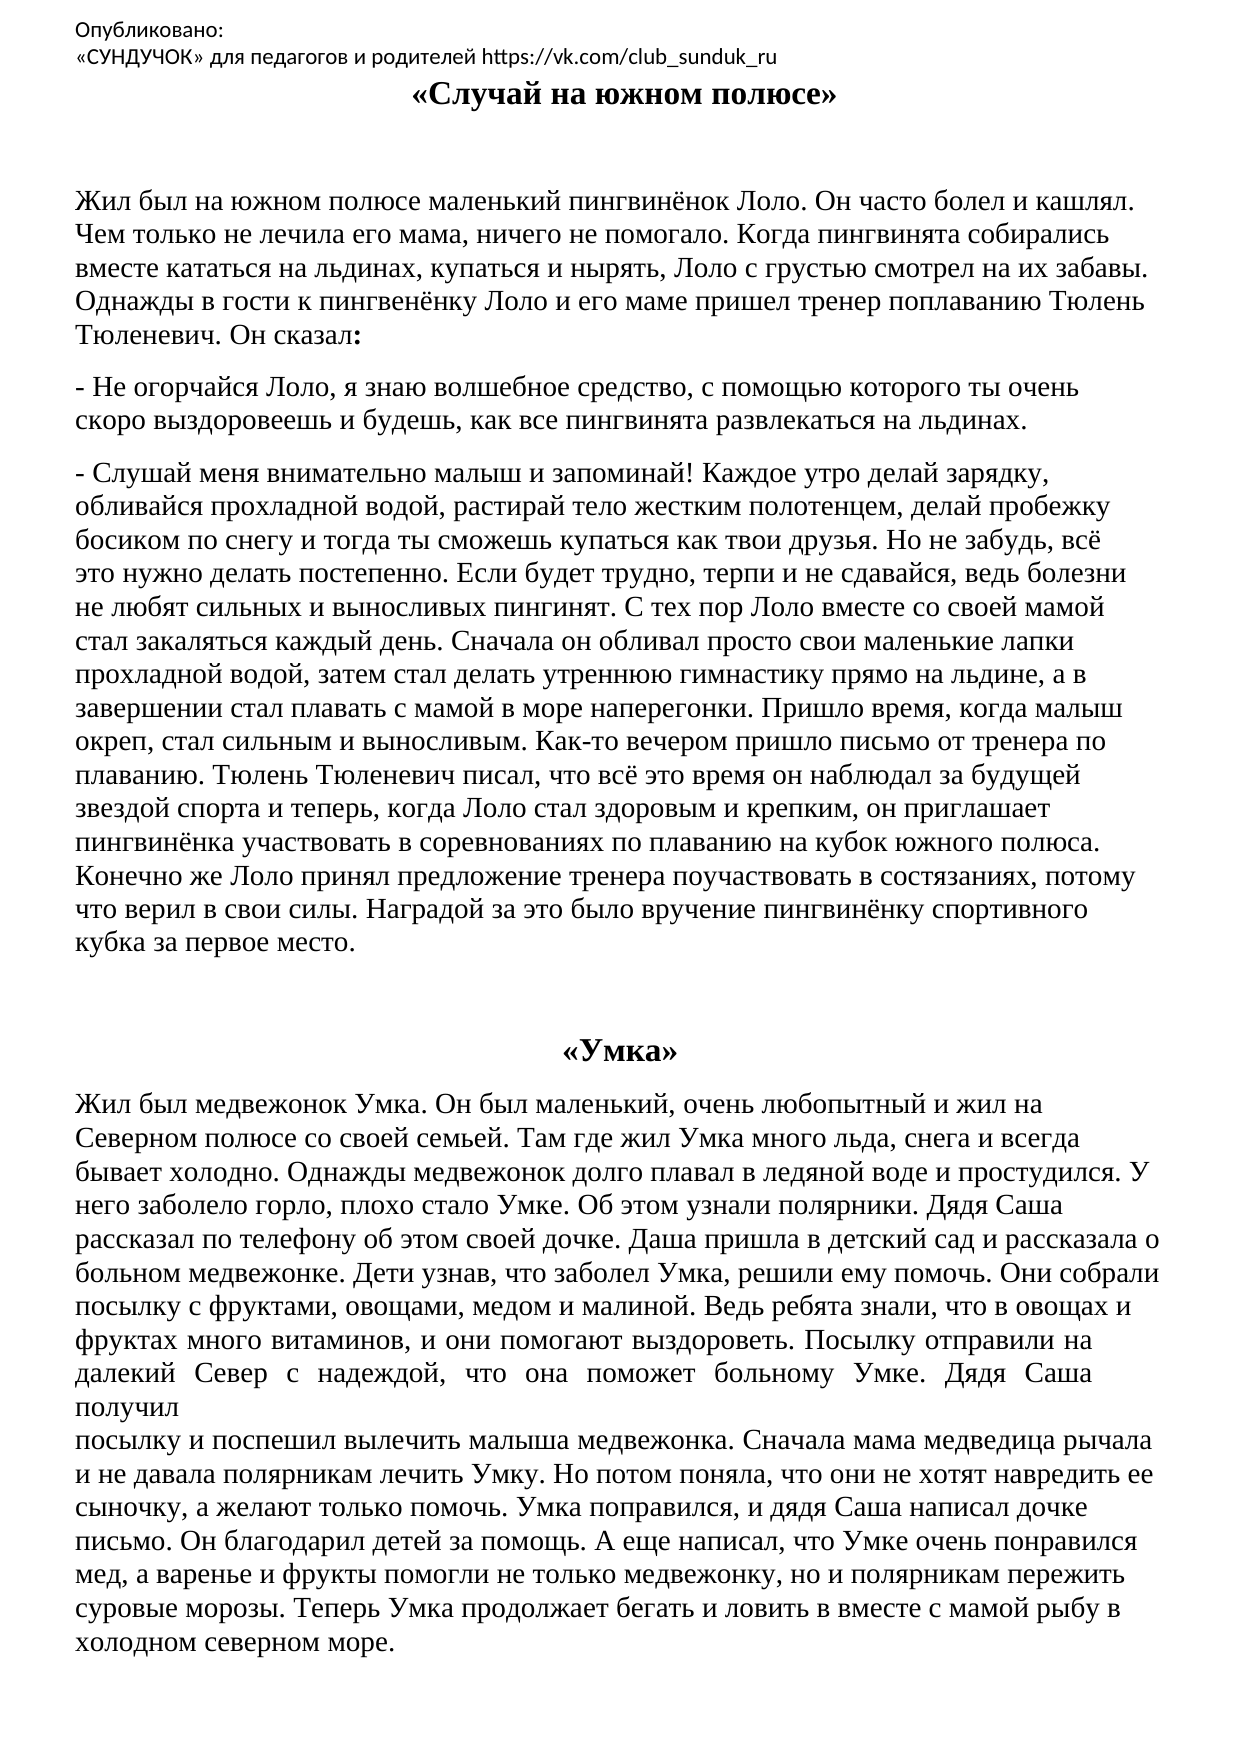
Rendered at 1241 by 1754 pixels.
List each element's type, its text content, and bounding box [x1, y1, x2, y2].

text фруктах много витаминов, и они помогают выздороветь. Посылку отправили на далекий Север с надеждой, что она поможет больному Умке. Дядя Саша получил [75, 1322, 1093, 1422]
subtitle «Умка» [562, 1030, 1194, 1068]
subtitle «Случай на южном полюсе» [174, 74, 1075, 112]
text рассказал по телефону об этом своей дочке. Даша пришла в детский сад и рассказала о больном медвежонке. Дети узнав, что заболел Умка, решили ему помочь. Они собрали посылку с фруктами, овощами, медом и малиной. Ведь ребята знали, что в овощах и [75, 1221, 1160, 1322]
text посылку и поспешил вылечить малыша медвежонка. Сначала мама медведица рычала и не давала полярникам лечить Умку. Но потом поняла, что они не хотят навредить ее сыночку, а желают только помочь. Умка поправился, и дядя Саша написал дочке [75, 1422, 1154, 1523]
list Слушай меня внимательно малыш и запоминай! Каждое утро делай зарядку, обливайся прохладной водой, растирай тело жестким полотенцем, делай пробежку босиком по снегу и тогда ты сможешь купаться как твои друзья. Но не забудь, всё это нужно делать постепенно. Если будет трудно, терпи и не сдавайся, ведь болезни не любят сильных и выносливых пингинят. С тех пор Лоло вместе со своей мамой стал закаляться каждый день. Сначала он обливал просто свои маленькие лапки [75, 455, 1148, 656]
text письмо. Он благодарил детей за помощь. А еще написал, что Умке очень понравился мед, а варенье и фрукты помогли не только медвежонку, но и полярникам пережить суровые морозы. Теперь Умка продолжает бегать и ловить в вместе с мамой рыбу в холодном северном море. [75, 1523, 1140, 1657]
list Не огорчайся Лоло, я знаю волшебное средство, с помощью которого ты очень скоро выздоровеешь и будешь, как все пингвинята развлекаться на льдинах. [75, 370, 1080, 436]
text Конечно же Лоло принял предложение тренера поучаствовать в состязаниях, потому что верил в свои силы. Наградой за это было вручение пингвинёнку спортивного [75, 858, 1138, 925]
text Жил был на южном полюсе маленький пингвинёнок Лоло. Он часто болел и кашлял. Чем только не лечила его мама, ничего не помогало. Когда пингвинята собирались вместе кататься на льдинах, купаться и нырять, Лоло с грустью смотрел на их забавы. Однажды в гости к пингвенёнку Лоло и его маме пришел тренер поплаванию Тюлень Тюленевич. Он сказал: [75, 183, 1151, 351]
text Северном полюсе со своей семьей. Там где жил Умка много льда, снега и всегда бывает холодно. Однажды медвежонок долго плавал в ледяной воде и простудился. У него заболело горло, плохо стало Умке. Об этом узнали полярники. Дядя Саша [75, 1120, 1152, 1221]
text кубка за первое место. [75, 925, 1194, 958]
text прохладной водой, затем стал делать утреннюю гимнастику прямо на льдине, а в завершении стал плавать с мамой в море наперегонки. Пришло время, когда малыш окреп, стал сильным и выносливым. Как-то вечером пришло письмо от тренера по плаванию. Тюлень Тюленевич писал, что всё это время он наблюдал за будущей звездой спорта и теперь, когда Лоло стал здоровым и крепким, он приглашает пингвинёнка участвовать в соревнованиях по плаванию на кубок южного полюса. [75, 656, 1125, 858]
text Жил был медвежонок Умка. Он был маленький, очень любопытный и жил на [75, 1087, 1194, 1120]
